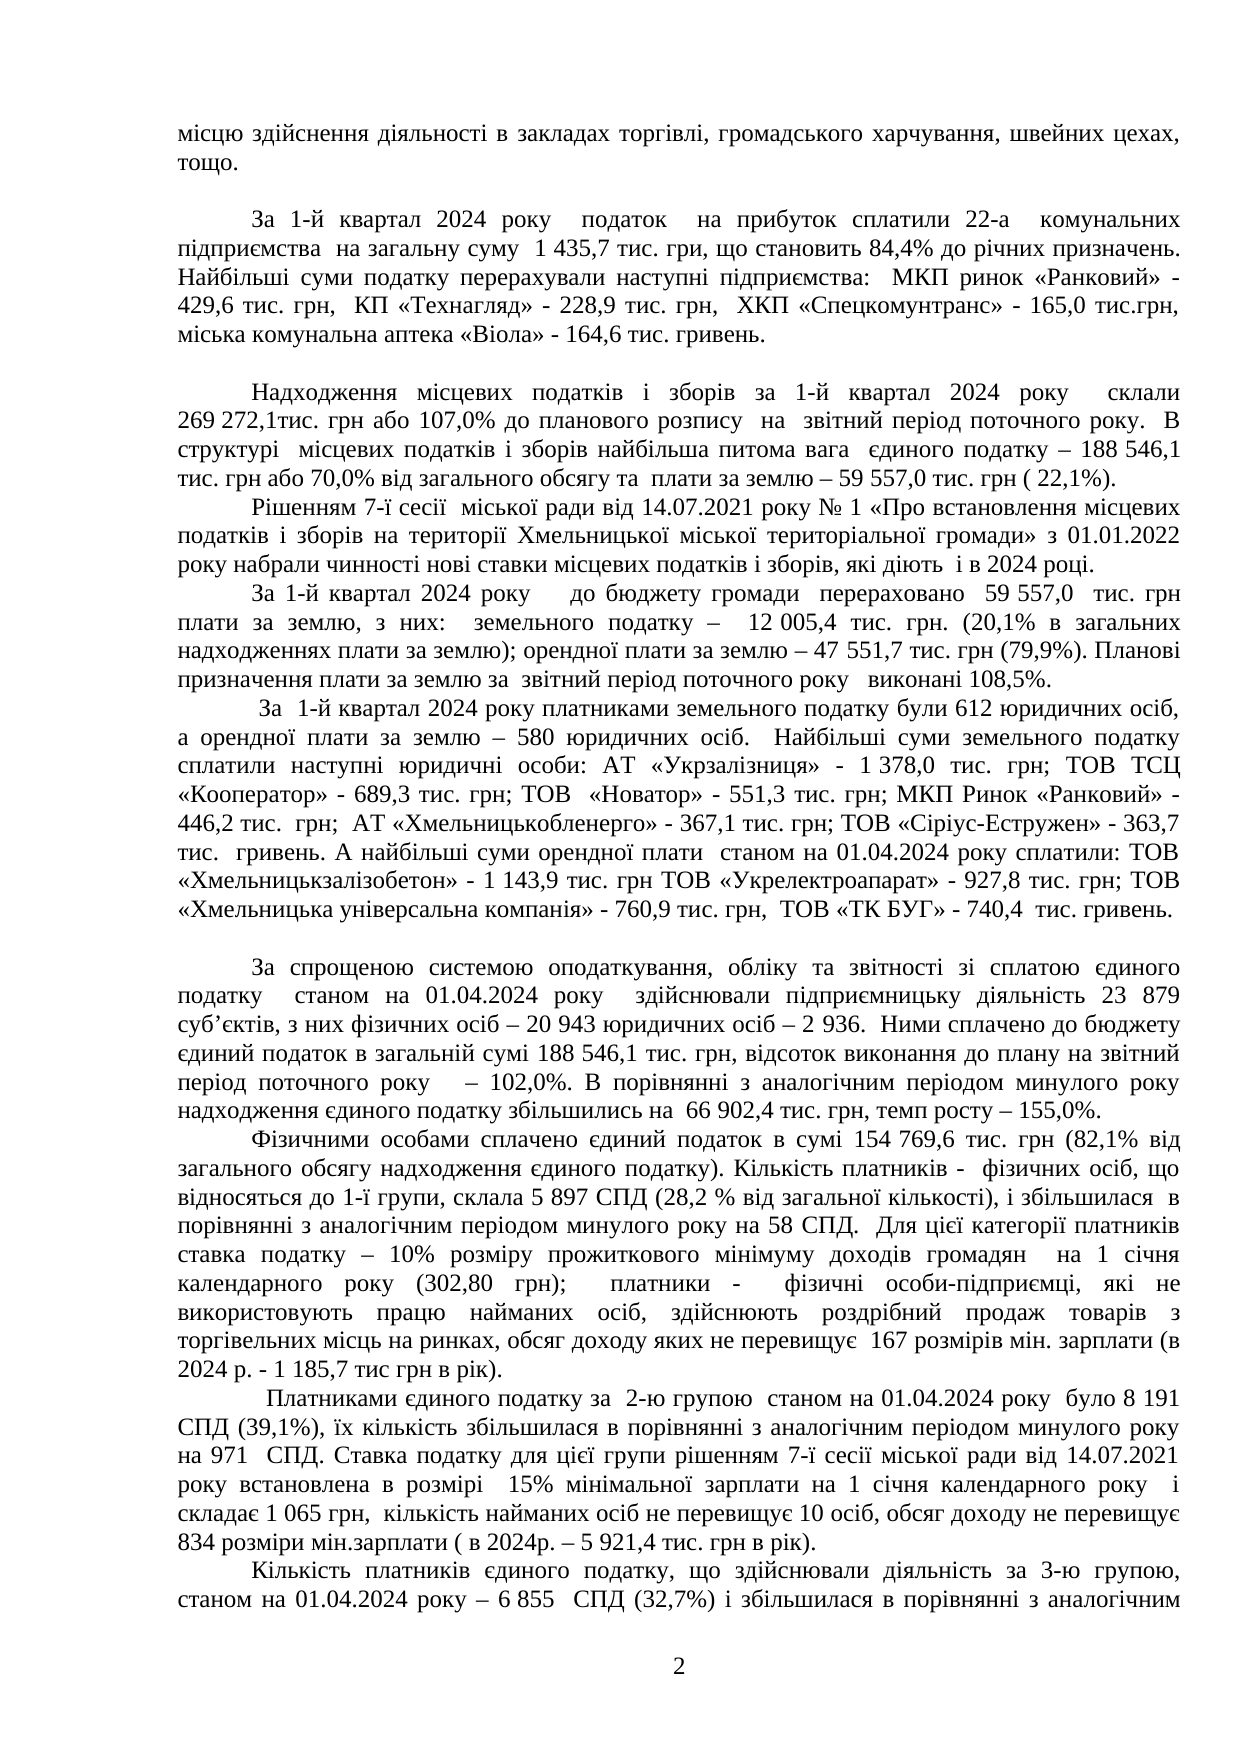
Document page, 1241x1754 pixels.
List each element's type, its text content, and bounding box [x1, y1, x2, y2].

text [177, 1556, 1181, 1613]
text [177, 118, 1181, 176]
text За спрощеною системою оподаткування, обліку та звітності зі сплатою єдиного податку станом на 01.04.2024 року здійснювали підприємницьку діяльність 23 879 суб’єктів, з них фізичних осіб – 20 943 юридичних осіб – 2 936. Ними сплачено до бюджету єдиний податок в загальній сумі 188 546,1 тис. грн, відсоток виконання до плану на звітний період поточного року – 102,0%. В порівнянні з аналогічним періодом минулого року надходження єдиного податку збільшились на 66 902,4 тис. грн, темп росту – 155,0%. [177, 952, 1181, 1124]
text Рішенням 7-ї сесії міської ради від 14.07.2021 року № 1 «Про встановлення місцевих податків і зборів на території Хмельницької міської територіальної громади» з 01.01.2022 року набрали чинності нові ставки місцевих податків і зборів, які діють і в 2024 році. [177, 492, 1181, 578]
text За 1-й квартал 2024 року платниками земельного податку були 612 юридичних осіб, а орендної плати за землю – 580 юридичних осіб. Найбільші суми земельного податку сплатили наступні юридичні особи: АТ «Укрзалізниця» - 1 378,0 тис. грн; ТОВ ТСЦ «Кооператор» - 689,3 тис. грн; ТОВ «Новатор» - 551,3 тис. грн; МКП Ринок «Ранковий» - 446,2 тис. грн; АТ «Хмельницькобленерго» - 367,1 тис. грн; ТОВ «Сіріус-Естружен» - 363,7 тис. гривень. А найбільші суми орендної плати станом на 01.04.2024 року сплатили: ТОВ «Хмельницькзалізобетон» - 1 143,9 тис. грн ТОВ «Укрелектроапарат» - 927,8 тис. грн; ТОВ «Хмельницька універсальна компанія» - 760,9 тис. грн, ТОВ «ТК БУГ» - 740,4 тис. гривень. [177, 693, 1181, 923]
text Фізичними особами сплачено єдиний податок в сумі 154 769,6 тис. грн (82,1% від загального обсягу надходження єдиного податку). Кількість платників - фізичних осіб, що відносяться до 1-ї групи, склала 5 897 СПД (28,2 % від загальної кількості), і збільшилася в порівнянні з аналогічним періодом минулого року на 58 СПД. Для цієї категорії платників ставка податку – 10% розміру прожиткового мінімуму доходів громадян на 1 січня календарного року (302,80 грн); платники - фізичні особи-підприємці, які не використовують працю найманих осіб, здійснюють роздрібний продаж товарів з торгівельних місць на ринках, обсяг доходу яких не перевищує 167 розмірів мін. зарплати (в 2024 р. - 1 185,7 тис грн в рік). [177, 1124, 1181, 1383]
text Платниками єдиного податку за 2-ю групою станом на 01.04.2024 року було 8 191 СПД (39,1%), їх кількість збільшилася в порівнянні з аналогічним періодом минулого року на 971 СПД. Ставка податку для цієї групи рішенням 7-ї сесії міської ради від 14.07.2021 року встановлена в розмірі 15% мінімальної зарплати на 1 січня календарного року і складає 1 065 грн, кількість найманих осіб не перевищує 10 осіб, обсяг доходу не перевищує 834 розміри мін.зарплати ( в 2024р. – 5 921,4 тис. грн в рік). [177, 1383, 1181, 1556]
text За 1-й квартал 2024 року до бюджету громади перераховано 59 557,0 тис. грн плати за землю, з них: земельного податку – 12 005,4 тис. грн. (20,1% в загальних надходженнях плати за землю); орендної плати за землю – 47 551,7 тис. грн (79,9%). Планові призначення плати за землю за звітний період поточного року виконані 108,5%. [177, 578, 1181, 693]
text Надходження місцевих податків і зборів за 1-й квартал 2024 року склали 269 272,1тис. грн або 107,0% до планового розпису на звітний період поточного року. В структурі місцевих податків і зборів найбільша питома вага єдиного податку – 188 546,1 тис. грн або 70,0% від загального обсягу та плати за землю – 59 557,0 тис. грн ( 22,1%). [177, 377, 1181, 492]
text За 1-й квартал 2024 року податок на прибуток сплатили 22-а комунальних підприємства на загальну суму 1 435,7 тис. гри, що становить 84,4% до річних призначень. Найбільші суми податку перерахували наступні підприємства: МКП ринок «Ранковий» - 429,6 тис. грн, КП «Технагляд» - 228,9 тис. грн, ХКП «Спецкомунтранс» - 165,0 тис.грн, міська комунальна аптека «Віола» - 164,6 тис. гривень. [177, 204, 1181, 348]
